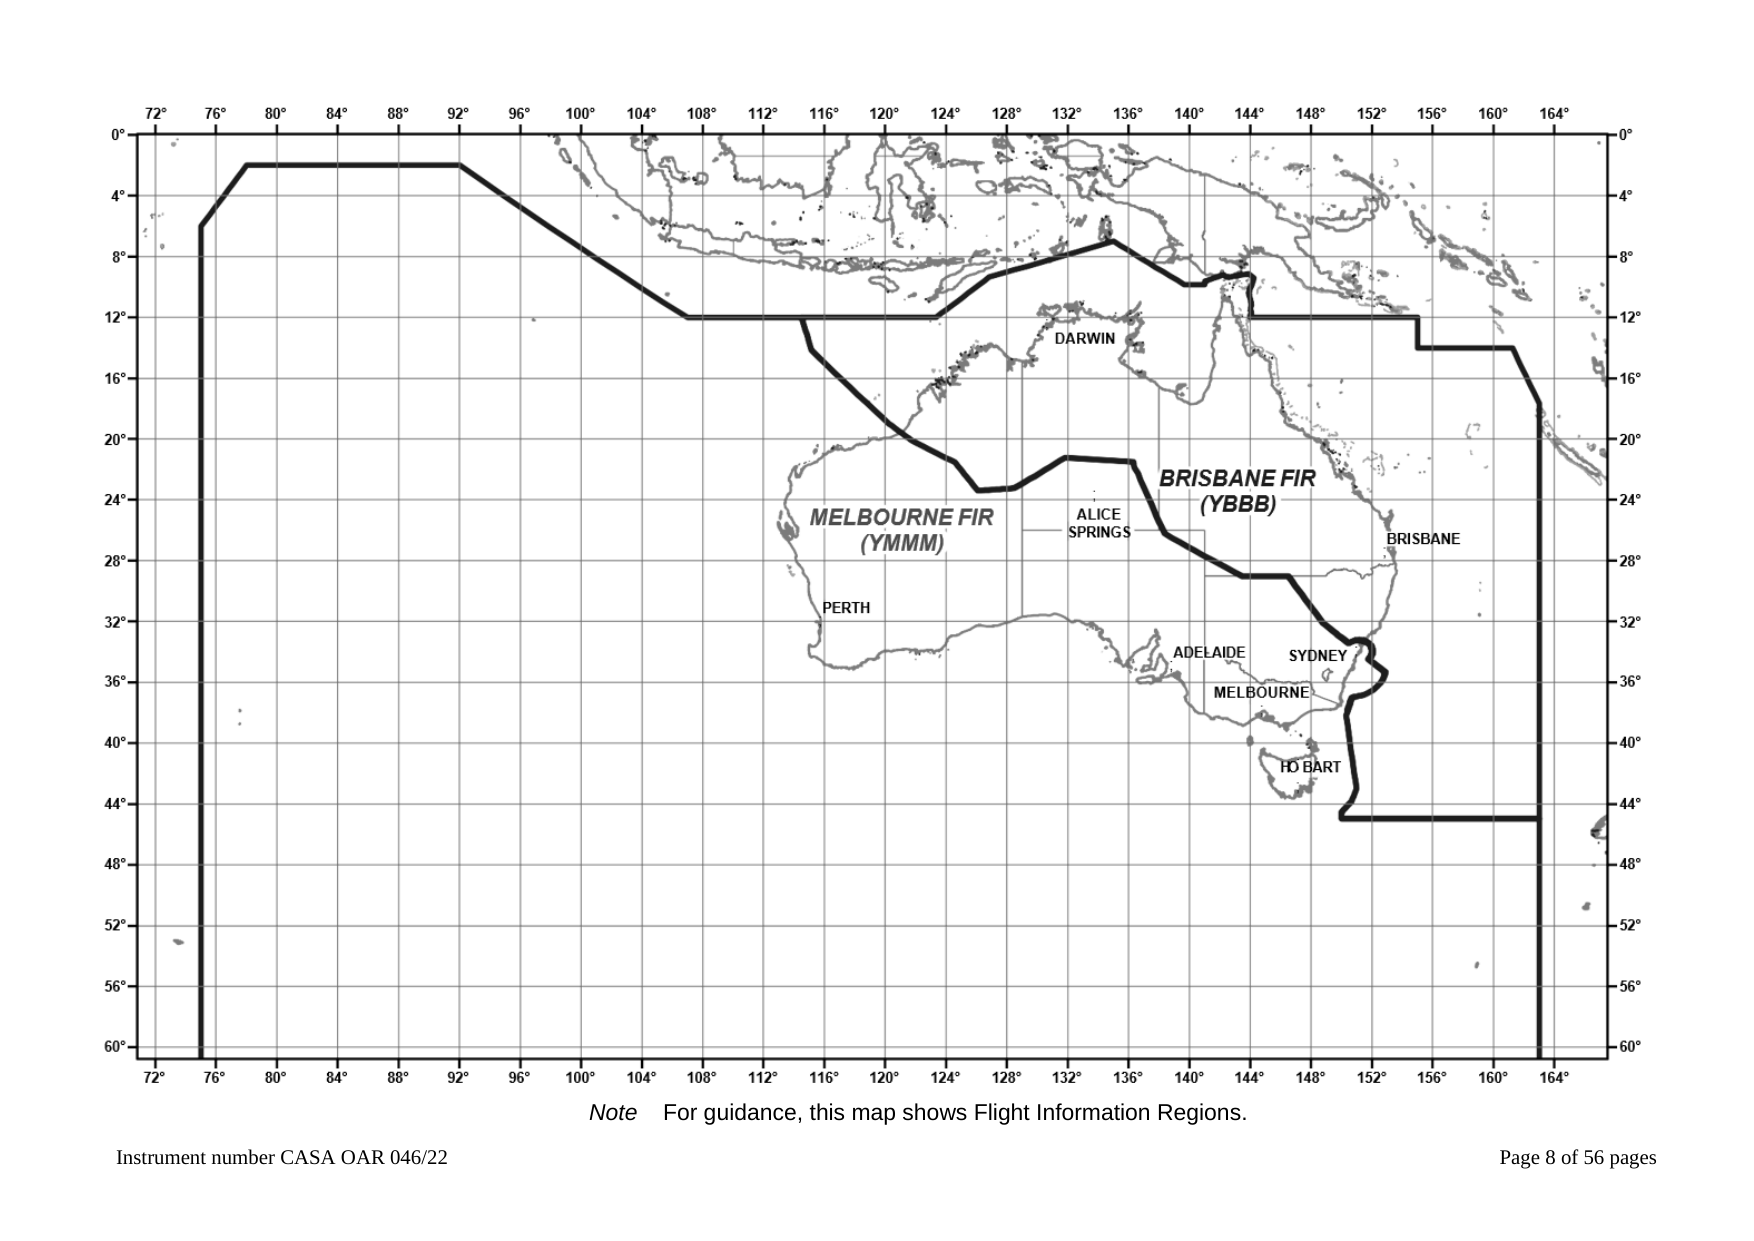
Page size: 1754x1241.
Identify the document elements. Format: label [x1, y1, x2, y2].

picture [91, 90, 1665, 1103]
